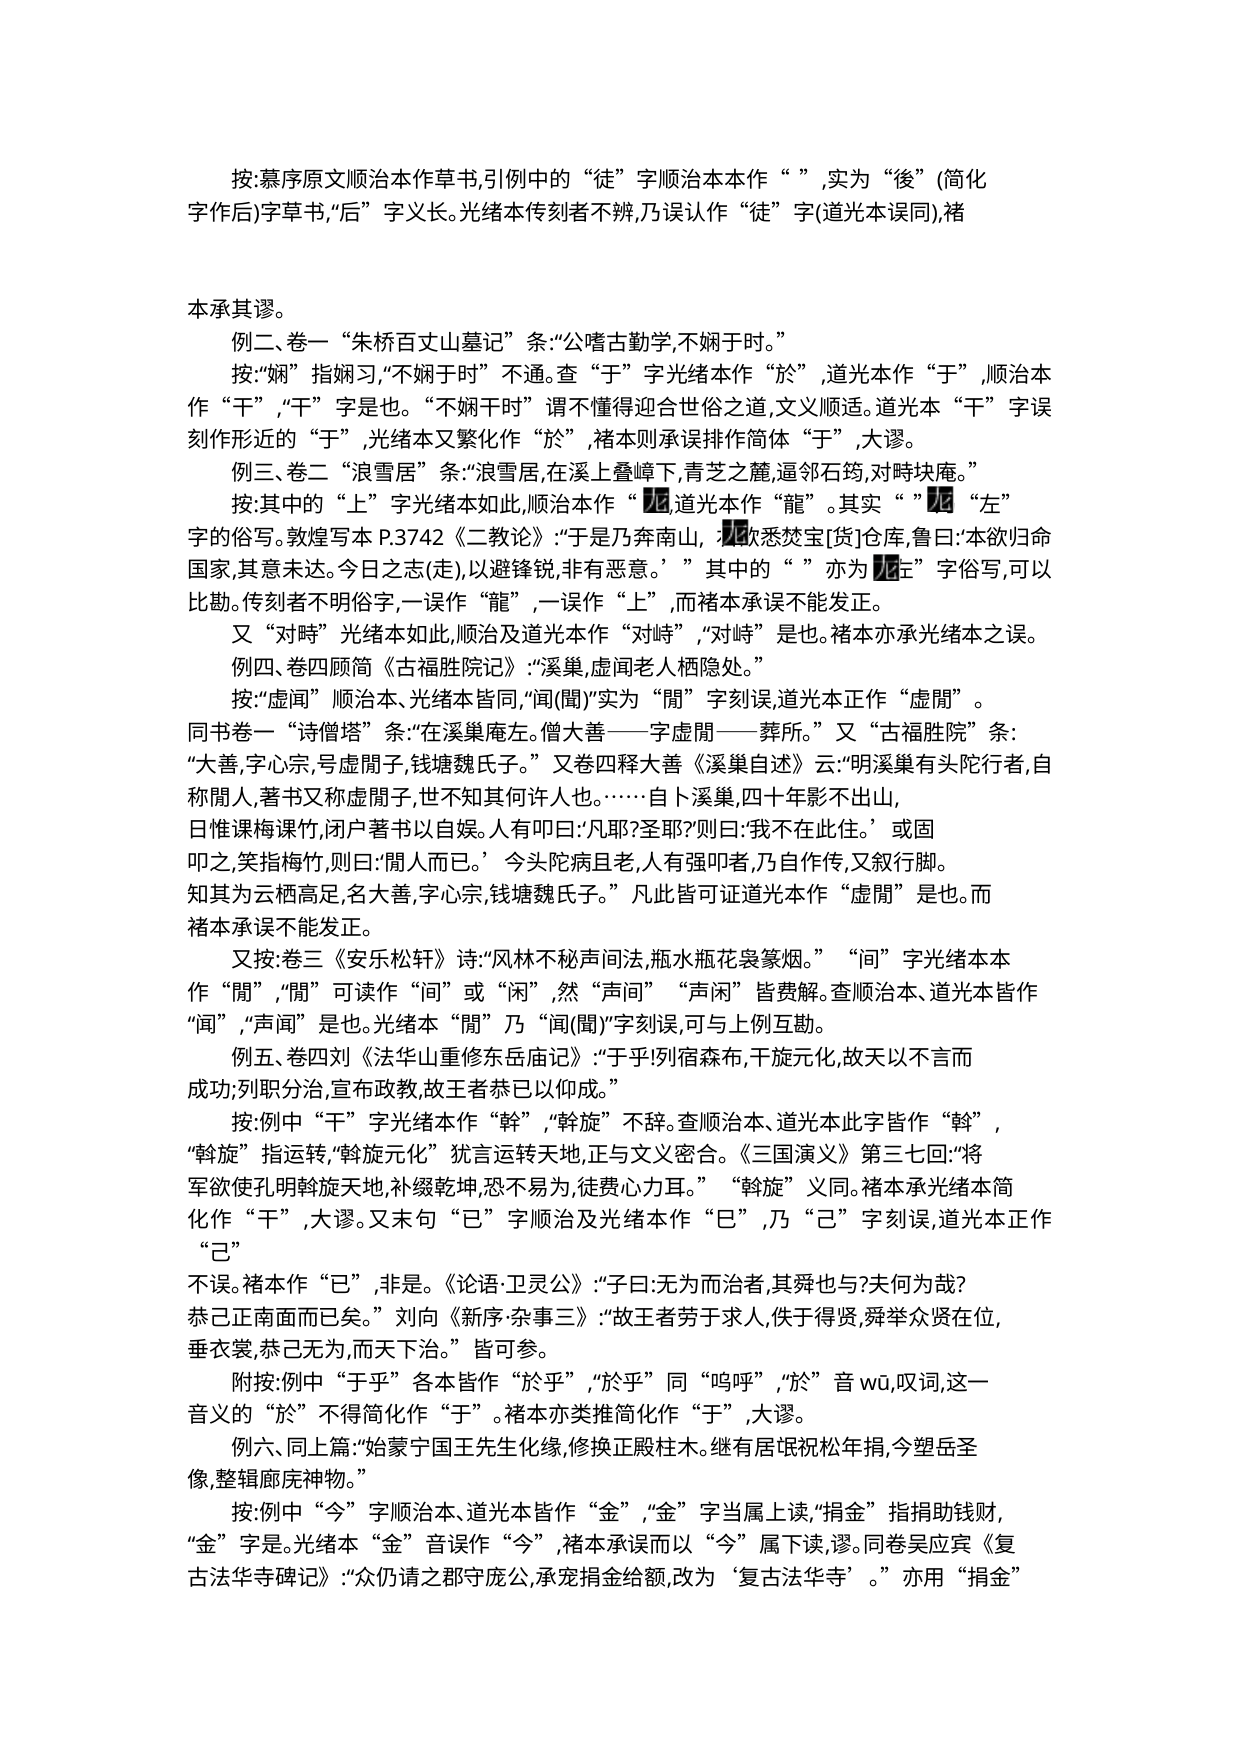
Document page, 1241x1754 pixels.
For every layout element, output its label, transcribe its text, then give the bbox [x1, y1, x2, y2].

text 例二､卷一“朱桥百丈山墓记”条:“公嗜古勤学,不娴于时｡” [187, 324, 1053, 357]
text “闻”,“声闻”是也｡光绪本“閒”乃“闻(聞)”字刻误,可与上例互勘｡ [187, 1007, 1053, 1039]
text 古法华寺碑记》:“众仍请之郡守庞公,承宠捐金给额,改为‘复古法华寺’｡”亦用“捐金” [187, 1559, 1053, 1592]
picture [642, 486, 671, 513]
text 知其为云栖高足,名大善,字心宗,钱塘魏氏子｡”凡此皆可证道光本作“虚閒”是也｡而 [187, 877, 1053, 909]
text 按:其中的“上”字光绪本如此,顺治本作“ ”,道光本作“龍”｡其实“ ”乃“左” [187, 487, 1053, 519]
text 叩之,笑指梅竹,则曰:‘閒人而已｡’今头陀病且老,人有强叩者,乃自作传,又叙行脚｡ [187, 844, 1053, 877]
text 例六､同上篇:“始蒙宁国王先生化缘,修换正殿柱木｡继有居氓祝松年捐,今塑岳圣 [187, 1429, 1053, 1462]
text 又按:卷三《安乐松轩》诗:“风林不秘声间法,瓶水瓶花袅篆烟｡”“间”字光绪本本 [187, 942, 1053, 974]
text 成功;列职分治,宣布政教,故王者恭已以仰成｡” [187, 1072, 1053, 1104]
picture [721, 518, 750, 545]
text 不误｡褚本作“已”,非是｡《论语·卫灵公》:“子曰:无为而治者,其舜也与?夫何为哉? [187, 1267, 1053, 1299]
text “大善,字心宗,号虚閒子,钱塘魏氏子｡”又卷四释大善《溪巢自述》云:“明溪巢有头陀行者,自称閒人,著书又称虚閒子,世不知其何许人也｡……自卜溪巢,四十年影不出山, [187, 747, 1053, 812]
text 按:“虚闻”顺治本､光绪本皆同,“闻(聞)”实为“閒”字刻误,道光本正作“虚閒”｡ [187, 682, 1053, 714]
picture [926, 485, 955, 512]
text 附按:例中“于乎”各本皆作“於乎”,“於乎”同“呜呼”,“於”音wū,叹词,这一 [187, 1364, 1053, 1397]
text 例三､卷二“浪雪居”条:“浪雪居,在溪上叠嶂下,青芝之麓,逼邻石筠,对畤块庵｡” [187, 454, 1053, 487]
text “金”字是｡光绪本“金”音误作“今”,褚本承误而以“今”属下读,谬｡同卷吴应宾《复 [187, 1527, 1053, 1559]
text 褚本承误不能发正｡ [187, 909, 1053, 942]
text 字的俗写｡敦煌写本P.3742《二教论》:“于是乃奔南山, 右欲悉焚宝[货]仓库,鲁曰:‘本欲归命国家,其意未达｡今日之志(走),以避锋锐,非有恶意｡’”其中的“ ”亦为“左”字俗写,可以比勘｡传刻者不明俗字,一误作“龍”,一误作“上”,而褚本承误不能发正｡ [187, 519, 1053, 617]
text 按:例中“今”字顺治本､道光本皆作“金”,“金”字当属上读,“捐金”指捐助钱财, [187, 1494, 1053, 1527]
text 军欲使孔明斡旋天地,补缀乾坤,恐不易为,徒费心力耳｡”“斡旋”义同｡褚本承光绪本简 [187, 1169, 1053, 1202]
text 例五､卷四刘《法华山重修东岳庙记》:“于乎!列宿森布,干旋元化,故天以不言而 [187, 1039, 1053, 1072]
text 字作后)字草书,“后”字义长｡光绪本传刻者不辨,乃误认作“徒”字(道光本误同),褚 [187, 194, 1053, 227]
text 按:“娴”指娴习,“不娴于时”不通｡查“于”字光绪本作“於”,道光本作“于”,顺治本作“干”,“干”字是也｡“不娴干时”谓不懂得迎合世俗之道,文义顺适｡道光本“干”字误刻作形近的“于”,光绪本又繁化作“於”,褚本则承误排作简体“于”,大谬｡ [187, 357, 1053, 454]
text 日惟课梅课竹,闭户著书以自娱｡人有叩曰:‘凡耶?圣耶?’则曰:‘我不在此住｡’或固 [187, 812, 1053, 844]
text 像,整辑廊庑神物｡” [187, 1462, 1053, 1494]
text 化作“干”,大谬｡又末句“已”字顺治及光绪本作“巳”,乃“己”字刻误,道光本正作“己” [187, 1202, 1053, 1267]
text 作“閒”,“閒”可读作“间”或“闲”,然“声间”“声闲”皆费解｡查顺治本､道光本皆作 [187, 974, 1053, 1007]
text 同书卷一“诗僧塔”条:“在溪巢庵左｡僧大善——字虚閒——葬所｡”又“古福胜院”条: [187, 714, 1053, 747]
text 本承其谬｡ [187, 292, 1053, 324]
text 例四､卷四顾简《古福胜院记》:“溪巢,虚闻老人栖隐处｡” [187, 649, 1053, 682]
text 按:例中“干”字光绪本作“幹”,“幹旋”不辞｡查顺治本､道光本此字皆作“斡”, [187, 1104, 1053, 1137]
picture [872, 553, 901, 581]
text “斡旋”指运转,“斡旋元化”犹言运转天地,正与文义密合｡《三国演义》第三七回:“将 [187, 1137, 1053, 1169]
text 又“对畤”光绪本如此,顺治及道光本作“对峙”,“对峙”是也｡褚本亦承光绪本之误｡ [187, 617, 1053, 649]
text 按:慕序原文顺治本作草书,引例中的“徒”字顺治本本作“ ”,实为“後”(简化 [187, 162, 1053, 194]
text 音义的“於”不得简化作“于”｡褚本亦类推简化作“于”,大谬｡ [187, 1397, 1053, 1429]
text 垂衣裳,恭己无为,而天下治｡”皆可参｡ [187, 1332, 1053, 1364]
text 恭己正南面而已矣｡”刘向《新序·杂事三》:“故王者劳于求人,佚于得贤,舜举众贤在位, [187, 1299, 1053, 1332]
